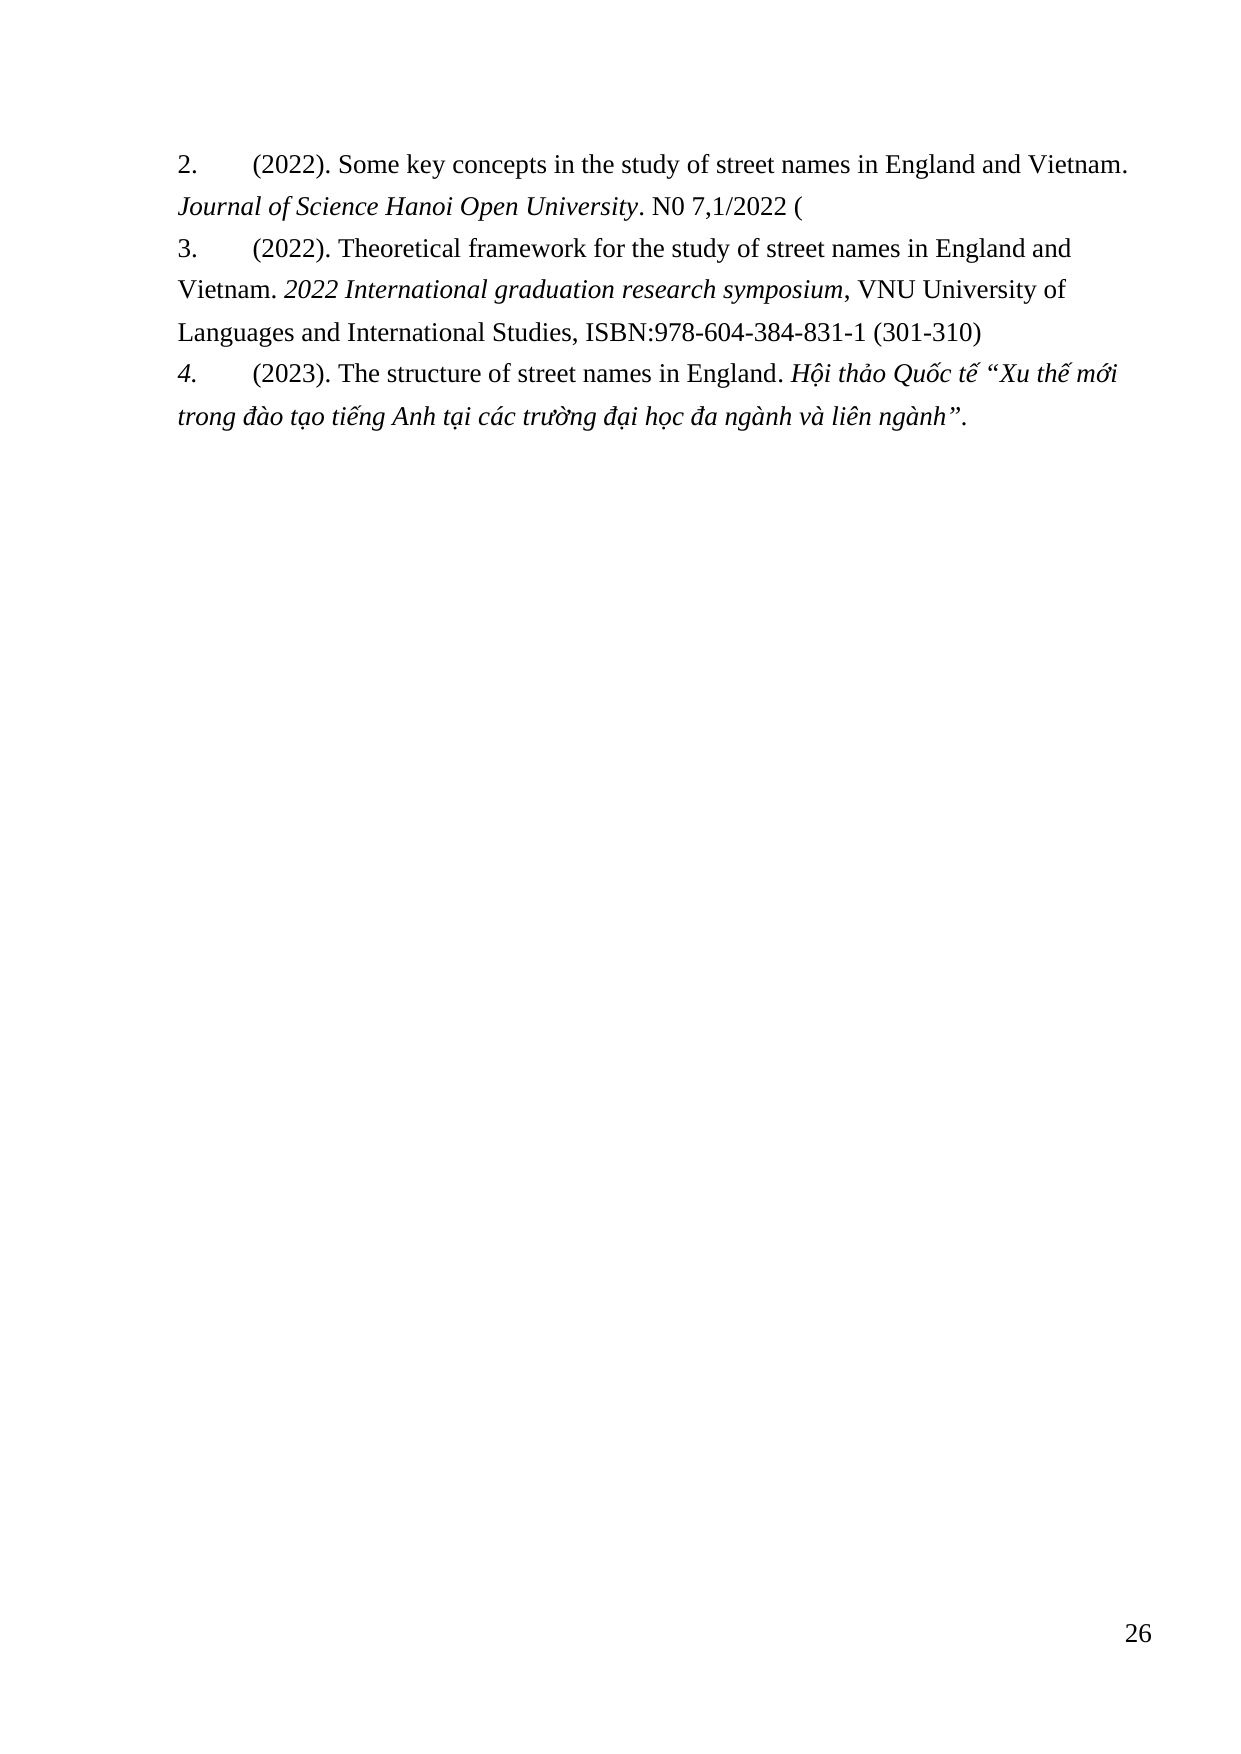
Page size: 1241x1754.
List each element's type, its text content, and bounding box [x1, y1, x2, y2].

list (2022). Theoretical framework for the study of street names in England and Vietnam. 2022 International graduation research symposium, VNU University of Languages and International Studies, ISBN:978-604-384-831-1 (301-310) [177, 232, 1152, 347]
list (2023). The structure of street names in England. Hội thảo Quốc tế “Xu thế mới trong đào tạo tiếng Anh tại các trường đại học đa ngành và liên ngành”. [177, 358, 1152, 431]
list (2022). Some key concepts in the study of street names in England and Vietnam. Journal of Science Hanoi Open University. N0 7,1/2022 ( [177, 148, 1152, 221]
